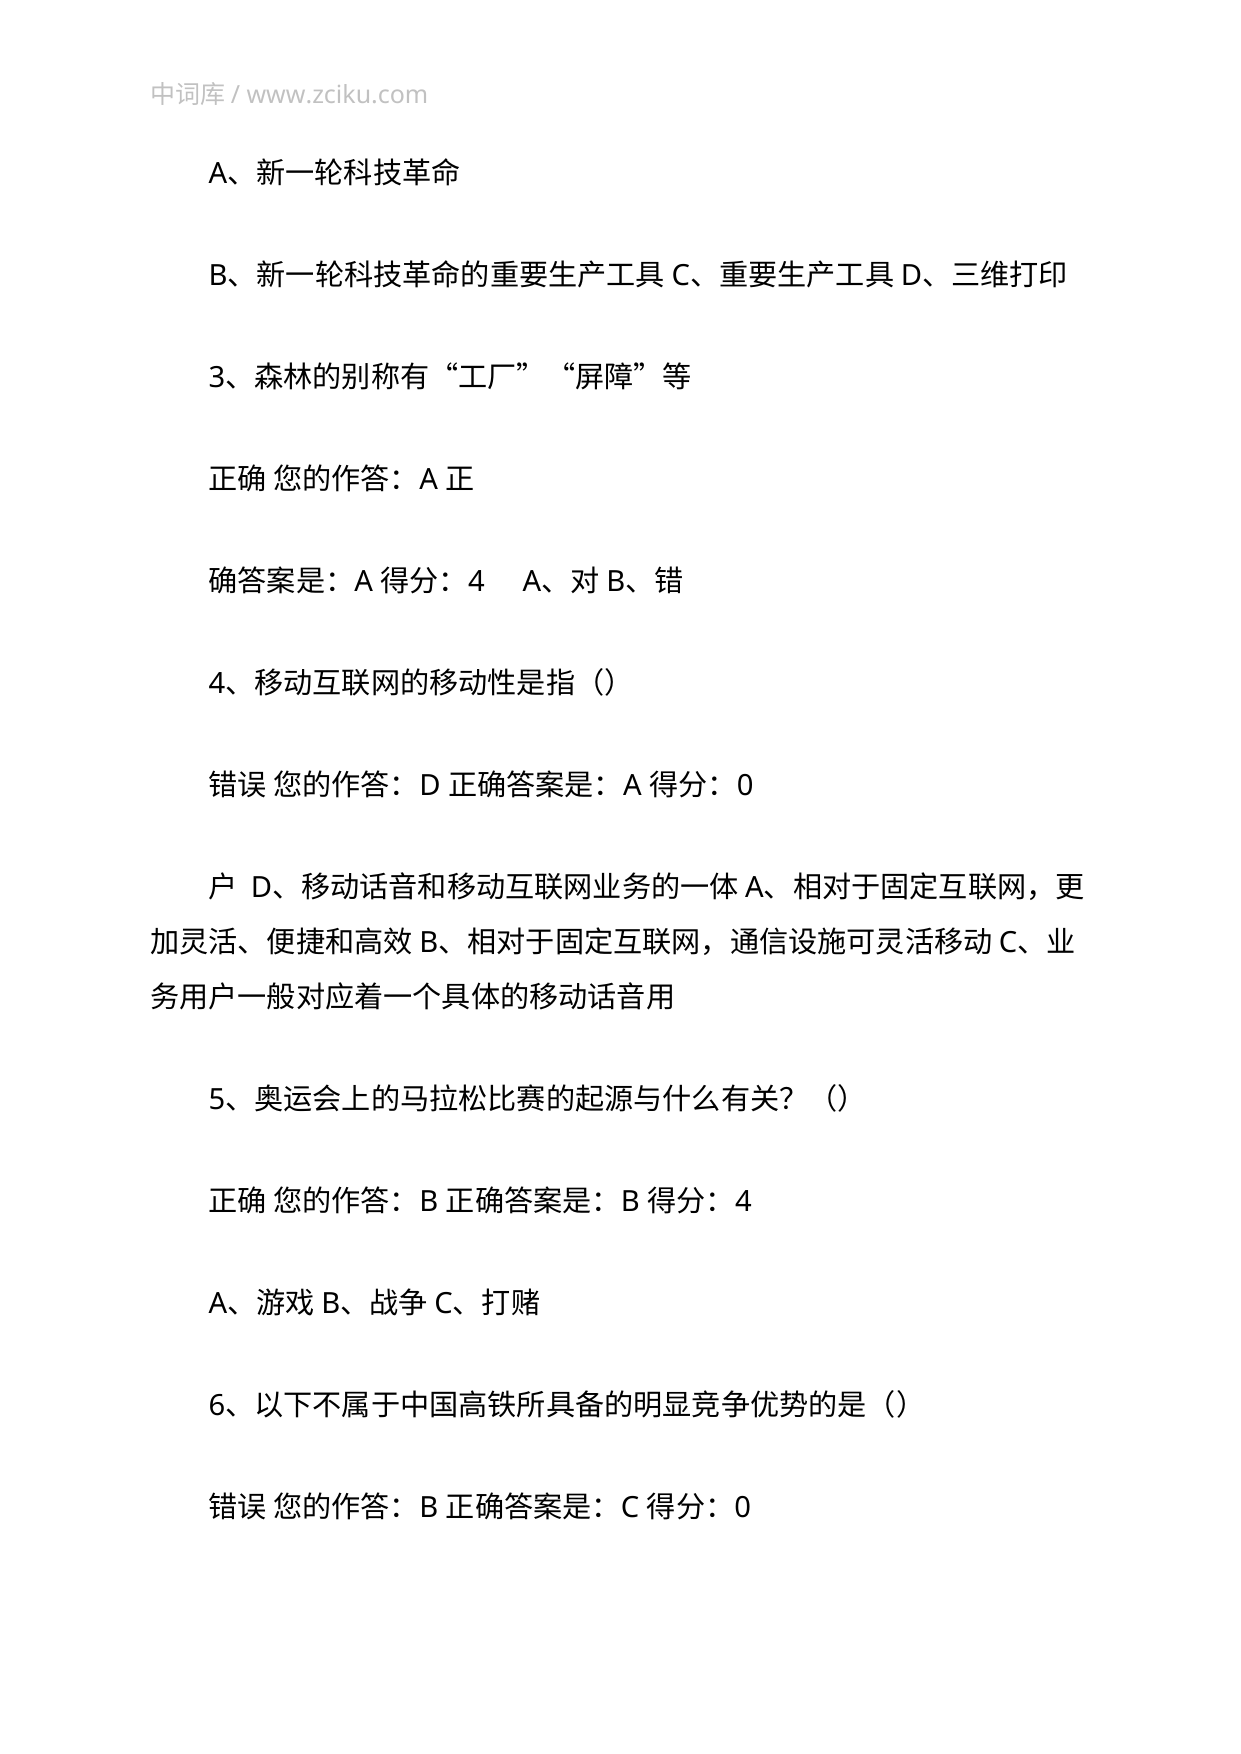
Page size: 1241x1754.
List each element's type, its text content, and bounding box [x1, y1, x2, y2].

text 4、移动互联网的移动性是指（） [150, 660, 1090, 702]
text 确答案是：A 得分：4 A、对 B、错 [150, 558, 1090, 600]
text 5、奥运会上的马拉松比赛的起源与什么有关？（） [150, 1076, 1090, 1118]
text A、新一轮科技革命 [150, 150, 1090, 192]
text 正确 您的作答：B 正确答案是：B 得分：4 [150, 1178, 1090, 1220]
text 正确 您的作答：A 正 [150, 456, 1090, 498]
text 错误 您的作答：D 正确答案是：A 得分：0 [150, 762, 1090, 804]
text B、新一轮科技革命的重要生产工具 C、重要生产工具 D、三维打印 [150, 252, 1090, 294]
text 错误 您的作答：B 正确答案是：C 得分：0 [150, 1483, 1090, 1526]
text 3、森林的别称有“工厂”“屏障”等 [150, 354, 1090, 396]
text 6、以下不属于中国高铁所具备的明显竞争优势的是（） [150, 1382, 1090, 1424]
text 户 D、移动话音和移动互联网业务的一体 A、相对于固定互联网，更加灵活、便捷和高效 B、相对于固定互联网，通信设施可灵活移动 C、业务用户一般对应着一个具体的移动话音用 [150, 864, 1090, 1016]
text A、游戏 B、战争 C、打赌 [150, 1279, 1090, 1322]
